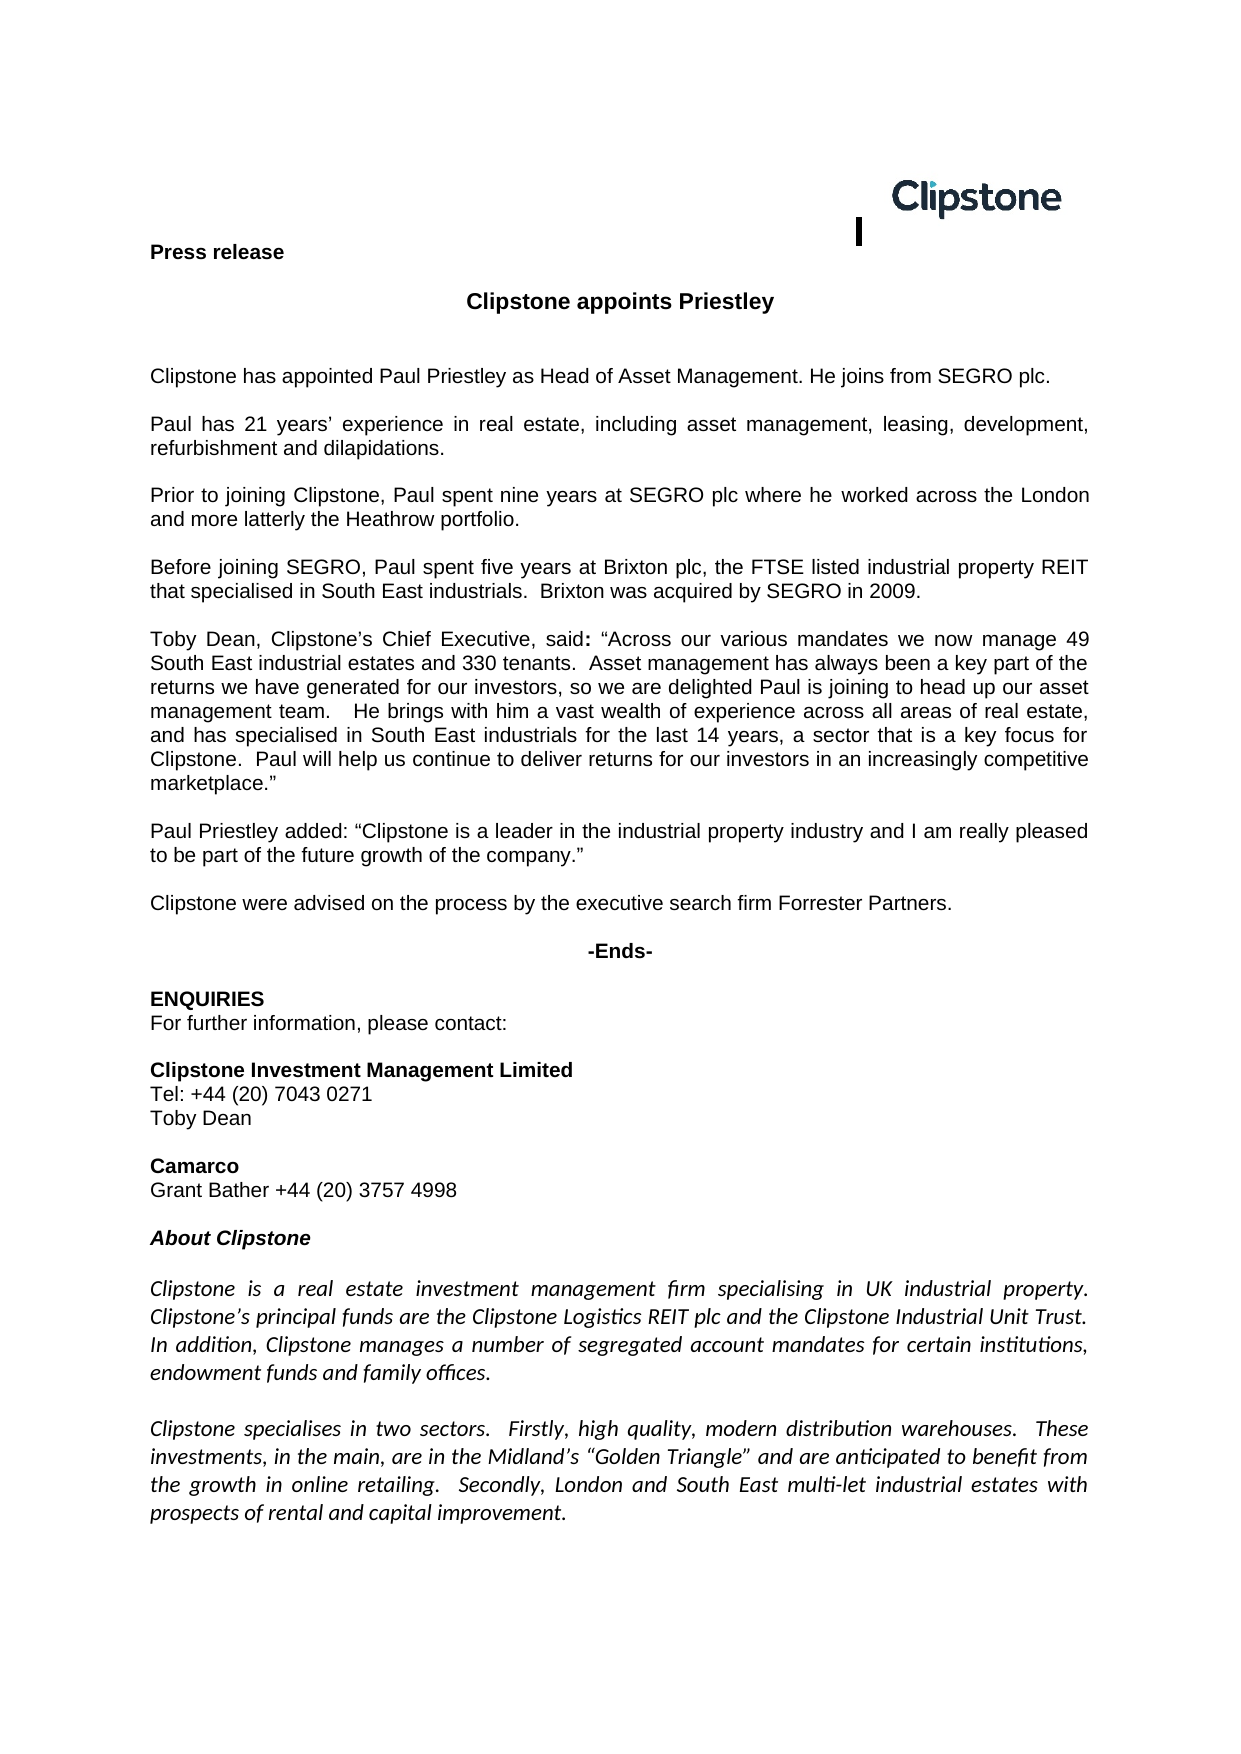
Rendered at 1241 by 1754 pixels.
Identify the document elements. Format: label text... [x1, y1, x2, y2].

text Camarco [150, 1154, 1090, 1178]
text ENQUIRIES [150, 986, 1090, 1010]
text Press release [150, 240, 1090, 264]
text Tel: +44 (20) 7043 0271 [150, 1082, 1090, 1106]
text Clipstone is a real estate investment management firm specialising in UK industrial property. Clipstone’s principal funds are the Clipstone Logistics REIT plc and the Clipstone Industrial Unit Trust. In addition, Clipstone manages a number of segregated account mandates for certain institutions, endowment funds and family offices. [150, 1274, 1090, 1386]
text Clipstone specialises in two sectors. Firstly, high quality, modern distribution warehouses. These investments, in the main, are in the Midland’s “Golden Triangle” and are anticipated to benefit from the growth in online retailing. Secondly, London and South East multi-let industrial estates with prospects of rental and capital improvement. [150, 1414, 1090, 1526]
picture [862, 150, 1091, 241]
text Clipstone were advised on the process by the executive search firm Forrester Partners. [150, 891, 1090, 914]
text Clipstone has appointed Paul Priestley as Head of Asset Management. He joins from SEGRO plc. [150, 363, 1090, 387]
text Prior to joining Clipstone, Paul spent nine years at SEGRO plc where he worked across the London and more latterly the Heathrow portfolio. [150, 483, 1090, 531]
text Toby Dean [150, 1106, 1090, 1130]
text Clipstone appoints Priestley [150, 288, 1090, 314]
text About Clipstone [150, 1226, 1090, 1250]
text Before joining SEGRO, Paul spent five years at Brixton plc, the FTSE listed industrial property REIT that specialised in South East industrials. Brixton was acquired by SEGRO in 2009. [150, 555, 1090, 603]
text Paul Priestley added: “Clipstone is a leader in the industrial property industry and I am really pleased to be part of the future growth of the company.” [150, 819, 1090, 867]
text Paul has 21 years’ experience in real estate, including asset management, leasing, development, refurbishment and dilapidations. [150, 411, 1090, 459]
text -Ends- [150, 938, 1090, 962]
text Toby Dean, Clipstone’s Chief Executive, said: “Across our various mandates we now manage 49 South East industrial estates and 330 tenants. Asset management has always been a key part of the returns we have generated for our investors, so we are delighted Paul is joining to head up our asset management team. He brings with him a vast wealth of experience across all areas of real estate, and has specialised in South East industrials for the last 14 years, a sector that is a key focus for Clipstone. Paul will help us continue to deliver returns for our investors in an increasingly competitive marketplace.” [150, 627, 1090, 795]
text For further information, please contact: [150, 1010, 1090, 1034]
text Grant Bather +44 (20) 3757 4998 [150, 1178, 1090, 1202]
text Clipstone Investment Management Limited [150, 1058, 1090, 1082]
